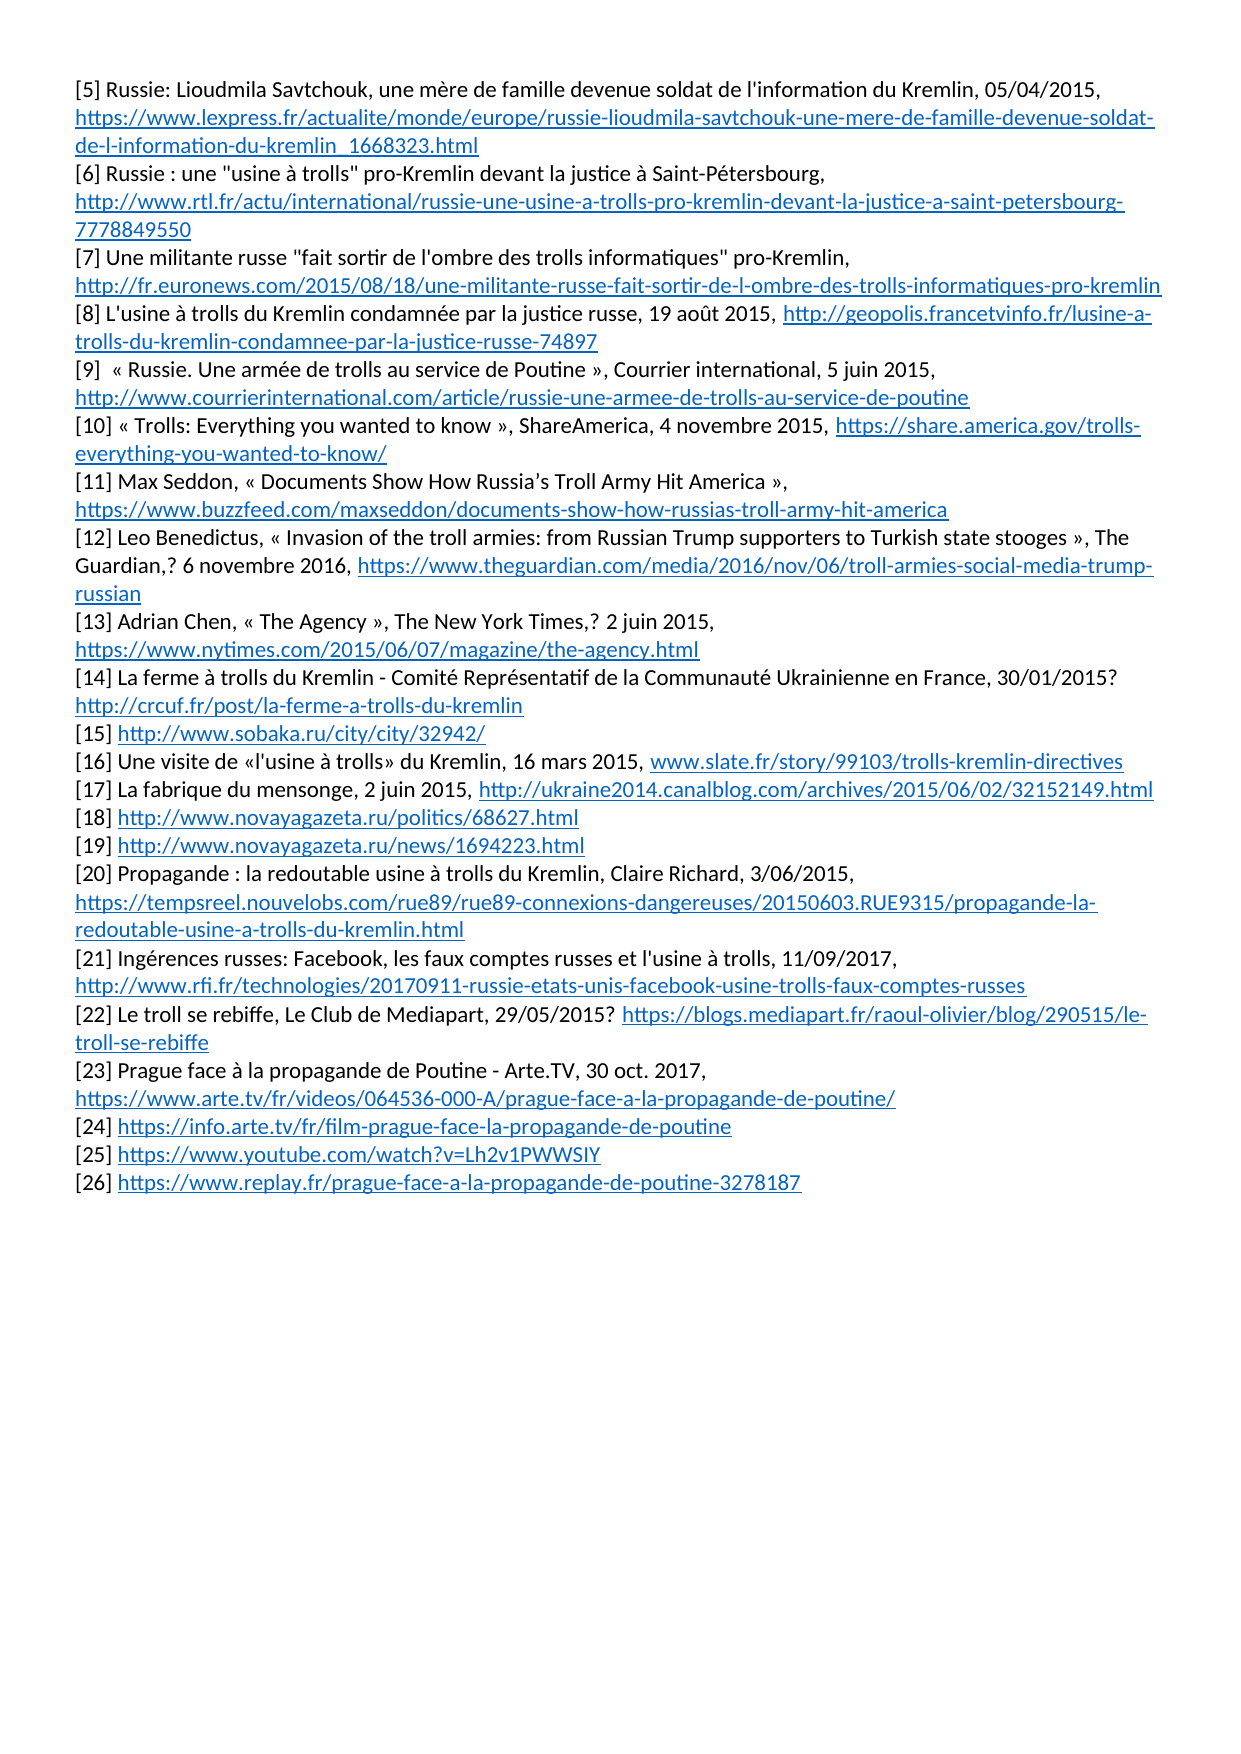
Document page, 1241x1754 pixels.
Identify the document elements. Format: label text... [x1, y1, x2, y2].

text [11] Max Seddon, « Documents Show How Russia’s Troll Army Hit America », https://www.buzzfeed.com/maxseddon/documents-show-how-russias-troll-army-hit-america [75, 467, 1165, 523]
text [14] La ferme à trolls du Kremlin - Comité Représentatif de la Communauté Ukrainienne en France, 30/01/2015? http://crcuf.fr/post/la-ferme-a-trolls-du-kremlin [75, 663, 1165, 719]
text [13] Adrian Chen, « The Agency », The New York Times,? 2 juin 2015, https://www.nytimes.com/2015/06/07/magazine/the-agency.html [75, 607, 1165, 663]
text [16] Une visite de «l'usine à trolls» du Kremlin, 16 mars 2015, www.slate.fr/story/99103/trolls-kremlin-directives [75, 747, 1165, 776]
text [21] Ingérences russes: Facebook, les faux comptes russes et l'usine à trolls, 11/09/2017, http://www.rfi.fr/technologies/20170911-russie-etats-unis-facebook-usine-trolls-faux-comptes-russes [75, 944, 1165, 1000]
text [23] Prague face à la propagande de Poutine - Arte.TV, 30 oct. 2017, https://www.arte.tv/fr/videos/064536-000-A/prague-face-a-la-propagande-de-poutine/ [75, 1056, 1165, 1112]
text [22] Le troll se rebiffe, Le Club de Mediapart, 29/05/2015? https://blogs.mediapart.fr/raoul-olivier/blog/290515/le-troll-se-rebiffe [75, 1000, 1165, 1056]
text [17] La fabrique du mensonge, 2 juin 2015, http://ukraine2014.canalblog.com/archives/2015/06/02/32152149.html [75, 776, 1165, 803]
text [6] Russie : une "usine à trolls" pro-Kremlin devant la justice à Saint-Pétersbourg, http://www.rtl.fr/actu/international/russie-une-usine-a-trolls-pro-kremlin-devant-la-justice-a-saint-petersbourg-7778849550 [75, 159, 1165, 243]
text [8] L'usine à trolls du Kremlin condamnée par la justice russe, 19 août 2015, http://geopolis.francetvinfo.fr/lusine-a-trolls-du-kremlin-condamnee-par-la-justice-russe-74897 [75, 299, 1165, 355]
text [24] https://info.arte.tv/fr/film-prague-face-la-propagande-de-poutine [75, 1112, 1165, 1140]
text [26] https://www.replay.fr/prague-face-a-la-propagande-de-poutine-3278187 [75, 1168, 1165, 1196]
text [19] http://www.novayagazeta.ru/news/1694223.html [75, 832, 1165, 859]
text [15] http://www.sobaka.ru/city/city/32942/ [75, 719, 1165, 747]
text [5] Russie: Lioudmila Savtchouk, une mère de famille devenue soldat de l'information du Kremlin, 05/04/2015, https://www.lexpress.fr/actualite/monde/europe/russie-lioudmila-savtchouk-une-mere-de-famille-devenue-soldat-de-l-information-du-kremlin_1668323.html [75, 75, 1165, 159]
text [7] Une militante russe "fait sortir de l'ombre des trolls informatiques" pro-Kremlin, http://fr.euronews.com/2015/08/18/une-militante-russe-fait-sortir-de-l-ombre-des-trolls-informatiques-pro-kremlin [75, 243, 1165, 299]
text [12] Leo Benedictus, « Invasion of the troll armies: from Russian Trump supporters to Turkish state stooges », The Guardian,? 6 novembre 2016, https://www.theguardian.com/media/2016/nov/06/troll-armies-social-media-trump-russian [75, 523, 1165, 607]
text [9] « Russie. Une armée de trolls au service de Poutine », Courrier international, 5 juin 2015, http://www.courrierinternational.com/article/russie-une-armee-de-trolls-au-service-de-poutine [75, 355, 1165, 411]
text [25] https://www.youtube.com/watch?v=Lh2v1PWWSIY [75, 1140, 1165, 1168]
text [18] http://www.novayagazeta.ru/politics/68627.html [75, 803, 1165, 832]
text [20] Propagande : la redoutable usine à trolls du Kremlin, Claire Richard, 3/06/2015, https://tempsreel.nouvelobs.com/rue89/rue89-connexions-dangereuses/20150603.RUE9315/propagande-la-redoutable-usine-a-trolls-du-kremlin.html [75, 859, 1165, 944]
text [10] « Trolls: Everything you wanted to know », ShareAmerica, 4 novembre 2015, https://share.america.gov/trolls-everything-you-wanted-to-know/ [75, 411, 1165, 467]
